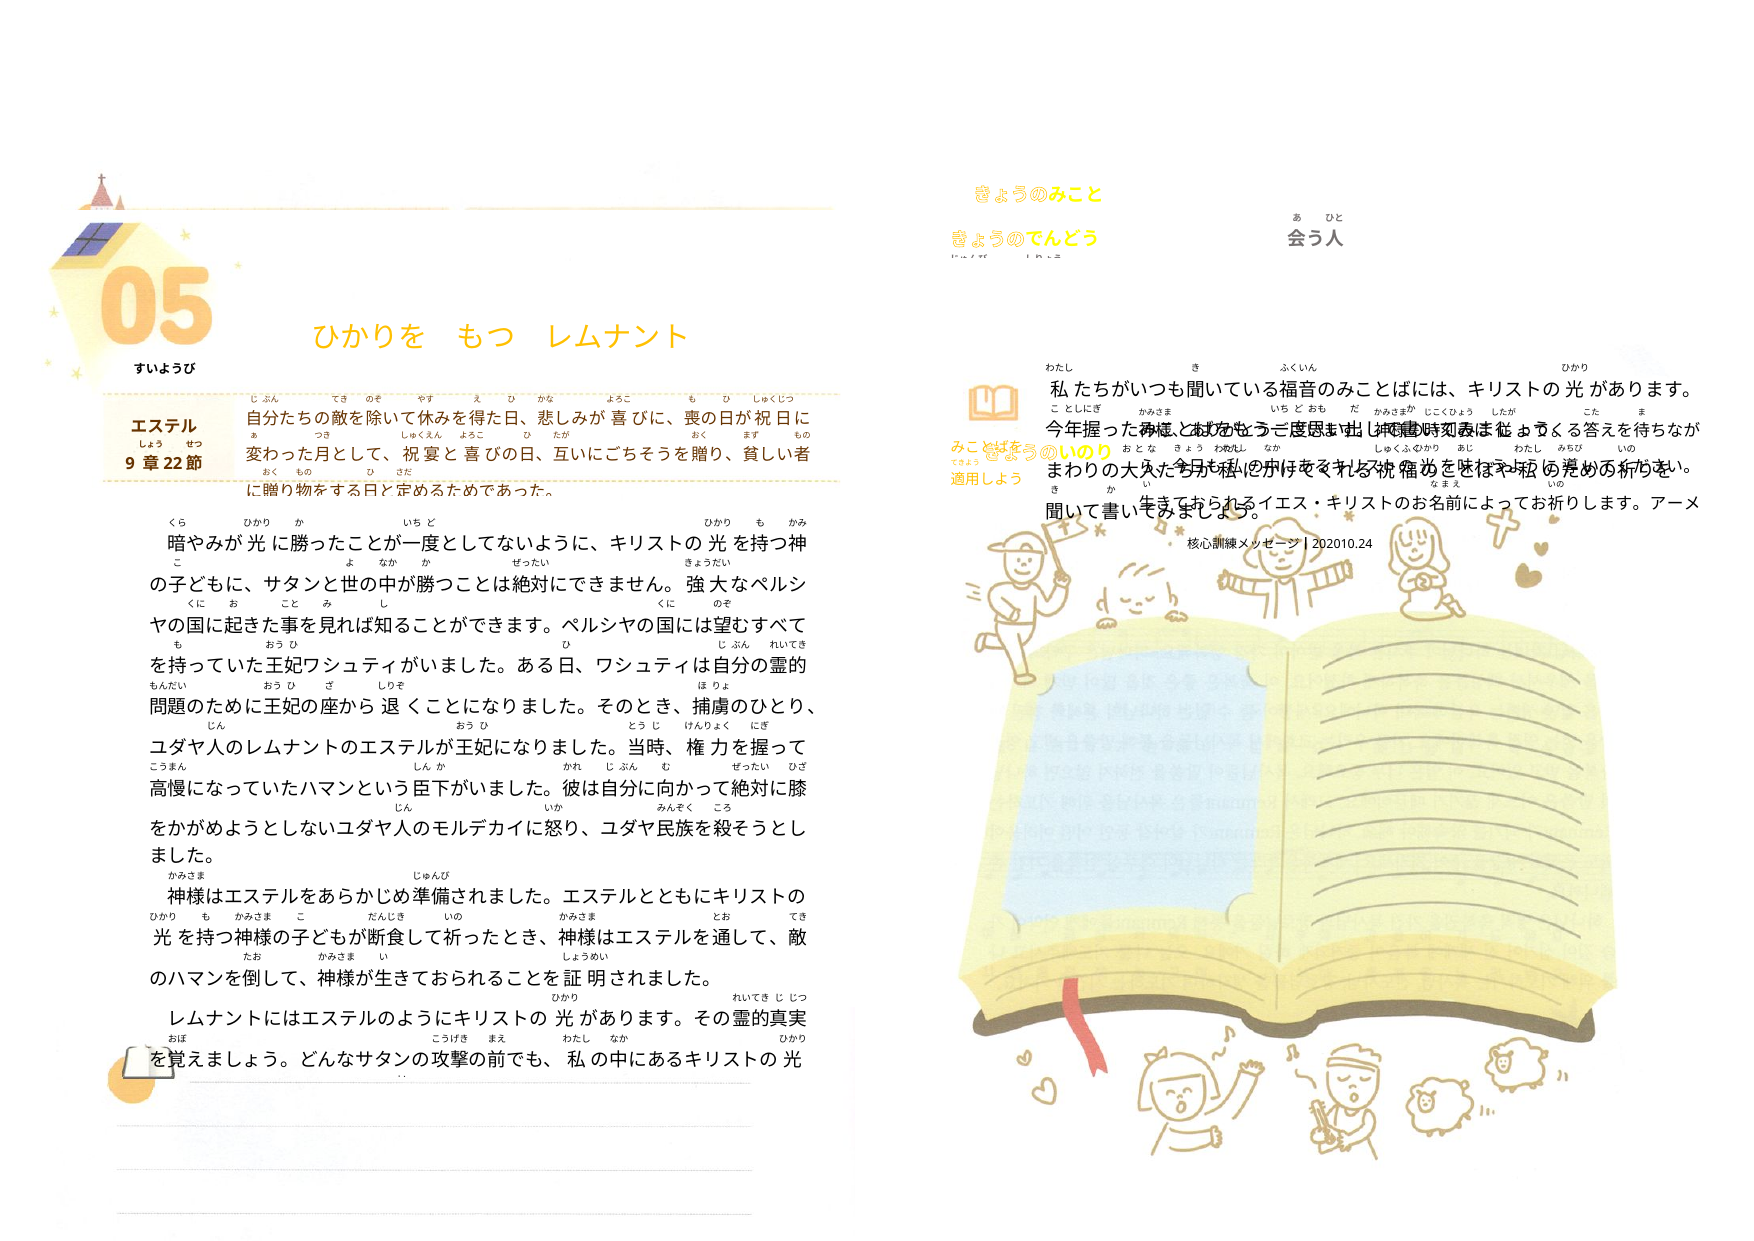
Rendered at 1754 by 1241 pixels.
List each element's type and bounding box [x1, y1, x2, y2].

picture [899, 337, 1679, 1192]
picture [32, 161, 873, 506]
picture [56, 1007, 855, 1241]
